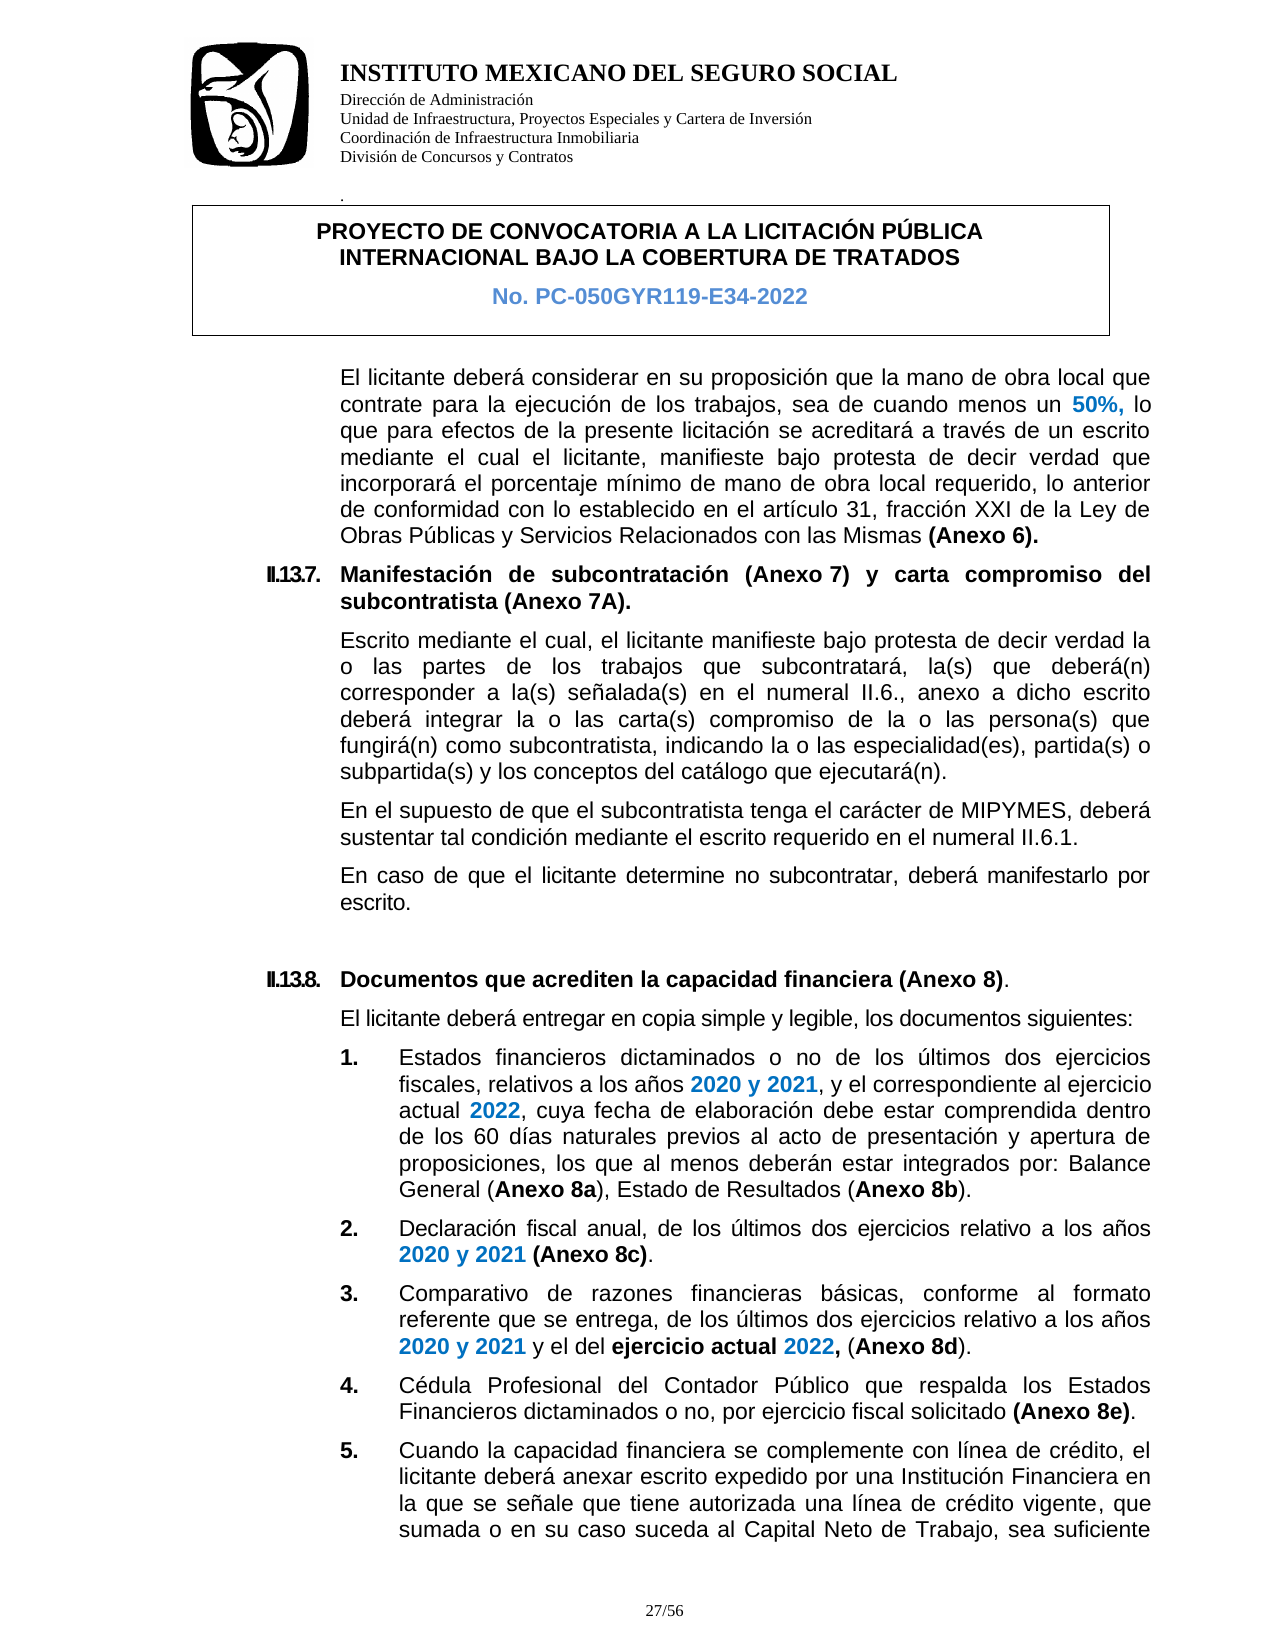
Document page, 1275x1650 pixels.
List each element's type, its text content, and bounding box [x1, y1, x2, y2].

list Cédula Profesional del Contador Público que respalda los Estados Financieros dictaminados o no, por ejercicio fiscal solicitado (Anexo 8e). [340, 1372, 1152, 1424]
list Comparativo de razones financieras básicas, conforme al formato referente que se entrega, de los últimos dos ejercicios relativo a los años 2020 y 2021 y el del ejercicio actual 2022, (Anexo 8d). [340, 1280, 1152, 1359]
picture [184, 37, 314, 168]
text El licitante deberá considerar en su proposición que la mano de obra local que contrate para la ejecución de los trabajos, sea de cuando menos un 50%, lo que para efectos de la presente licitación se acreditará a través de un escrito mediante el cual el licitante, manifieste bajo protesta de decir verdad que incorporará el porcentaje mínimo de mano de obra local requerido, lo anterior de conformidad con lo establecido en el artículo 31, fracción XXI de la Ley de Obras Públicas y Servicios Relacionados con las Mismas (Anexo 6). [340, 364, 1152, 549]
list Manifestación de subcontratación (Anexo 7) y carta compromiso del subcontratista (Anexo 7A). [266, 561, 1152, 614]
text En el supuesto de que el subcontratista tenga el carácter de MIPYMES, deberá sustentar tal condición mediante el escrito requerido en el numeral II.6.1. [340, 797, 1152, 850]
text En caso de que el licitante determine no subcontratar, deberá manifestarlo por escrito. [340, 862, 1152, 915]
list Estados financieros dictaminados o no de los últimos dos ejercicios fiscales, relativos a los años 2020 y 2021, y el correspondiente al ejercicio actual 2022, cuya fecha de elaboración debe estar comprendida dentro de los 60 días naturales previos al acto de presentación y apertura de proposiciones, los que al menos deberán estar integrados por: Balance General (Anexo 8a), Estado de Resultados (Anexo 8b). [340, 1044, 1152, 1202]
text El licitante deberá entregar en copia simple y legible, los documentos siguientes: [340, 1005, 1152, 1032]
list Documentos que acrediten la capacidad financiera (Anexo 8). [266, 966, 1152, 993]
text Escrito mediante el cual, el licitante manifieste bajo protesta de decir verdad la o las partes de los trabajos que subcontratará, la(s) que deberá(n) corresponder a la(s) señalada(s) en el numeral II.6., anexo a dicho escrito deberá integrar la o las carta(s) compromiso de la o las persona(s) que fungirá(n) como subcontratista, indicando la o las especialidad(es), partida(s) o subpartida(s) y los conceptos del catálogo que ejecutará(n). [340, 627, 1152, 785]
list Declaración fiscal anual, de los últimos dos ejercicios relativo a los años 2020 y 2021 (Anexo 8c). [340, 1215, 1152, 1267]
